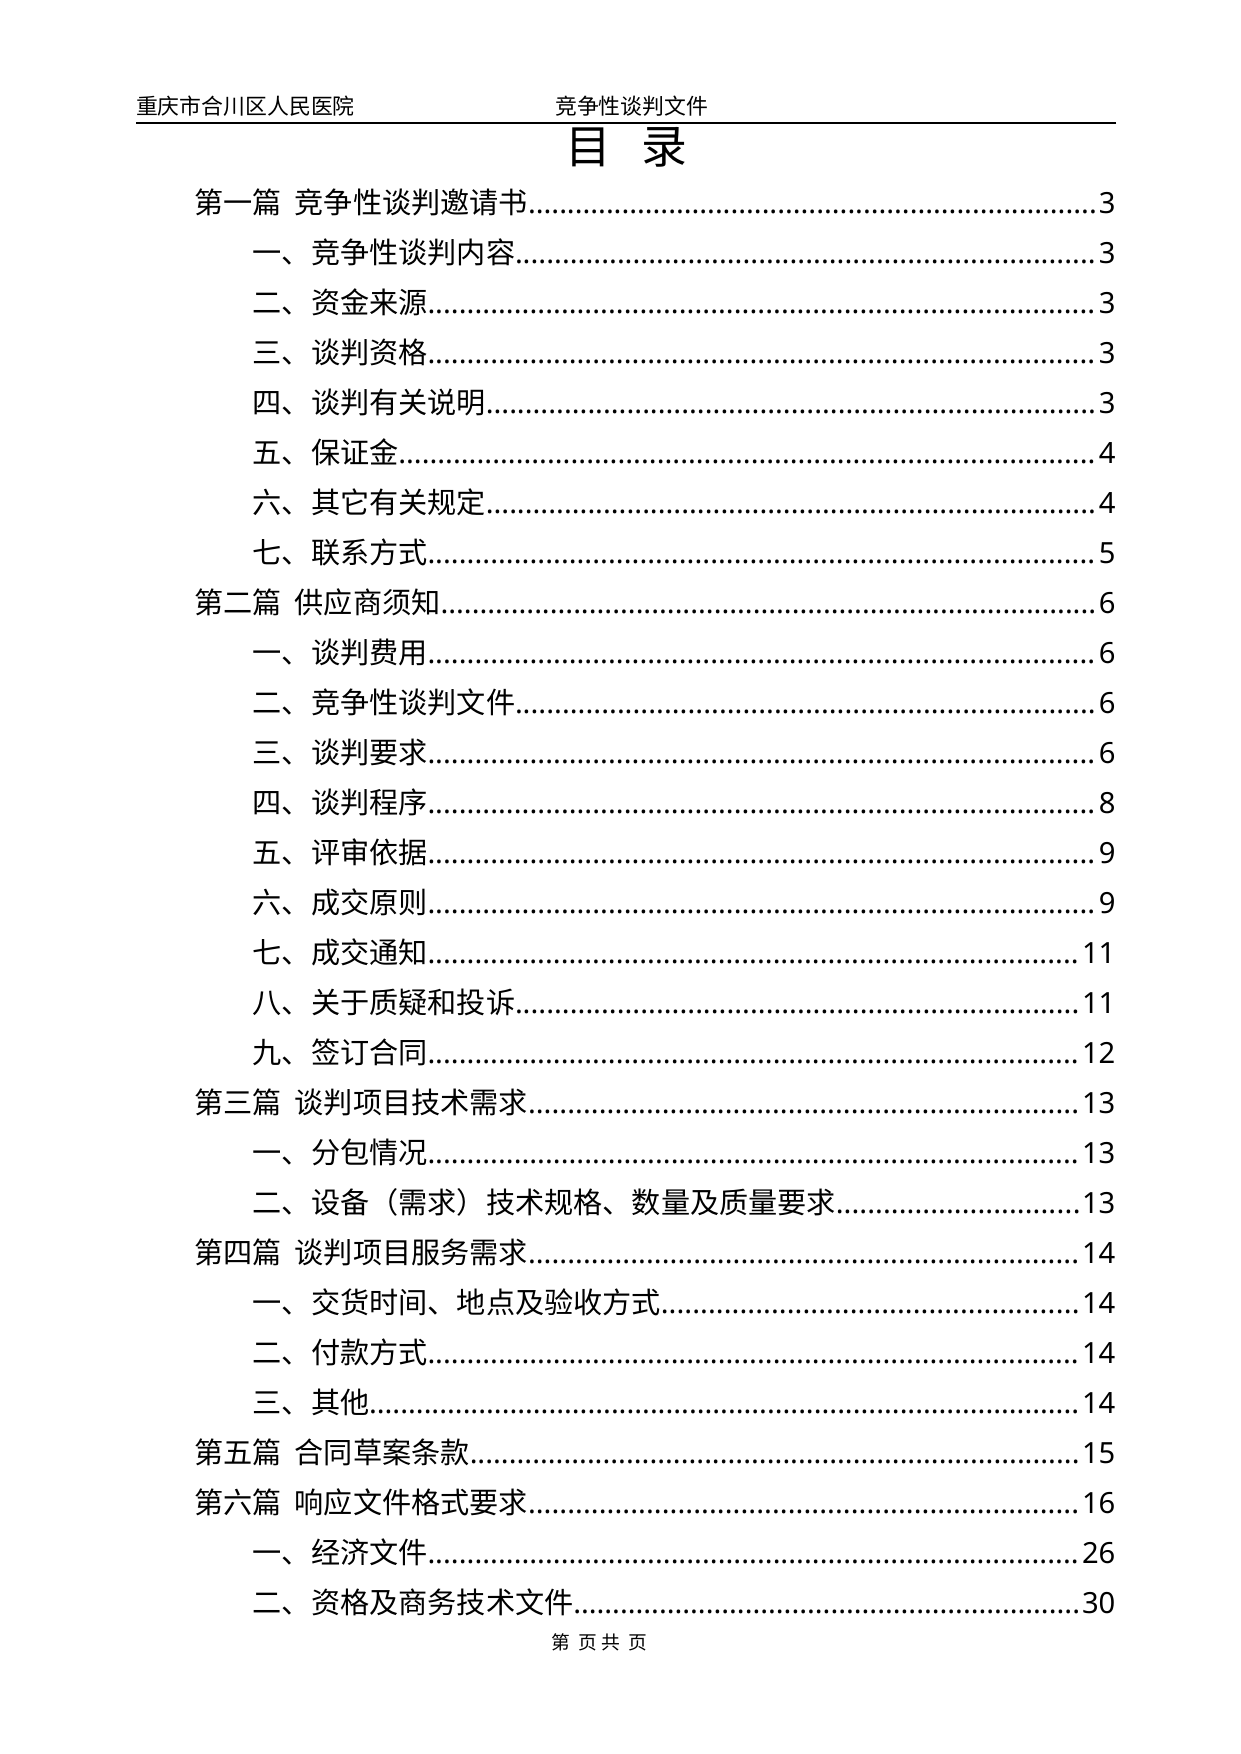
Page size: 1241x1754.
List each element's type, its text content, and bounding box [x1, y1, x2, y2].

text 四、谈判有关说明 3 [252, 374, 1116, 424]
text 三、谈判资格 3 [252, 324, 1116, 374]
text 一、交货时间、地点及验收方式 14 [252, 1274, 1116, 1324]
text 一、谈判费用 6 [252, 624, 1116, 674]
text 六、其它有关规定 4 [252, 474, 1116, 524]
text 二、资格及商务技术文件 30 [252, 1574, 1116, 1624]
text 七、联系方式 5 [252, 524, 1116, 574]
text 五、保证金 4 [252, 424, 1116, 474]
text 二、设备（需求）技术规格、数量及质量要求 13 [252, 1174, 1116, 1224]
text 第三篇 谈判项目技术需求 13 [194, 1074, 1116, 1124]
text 二、资金来源 3 [252, 274, 1116, 324]
text 一、经济文件 26 [252, 1524, 1116, 1574]
text 五、评审依据 9 [252, 824, 1116, 874]
text 第六篇 响应文件格式要求 16 [194, 1474, 1116, 1524]
text 一、分包情况 13 [252, 1124, 1116, 1174]
text 目 录 [136, 124, 1116, 174]
text 二、付款方式 14 [252, 1324, 1116, 1374]
text 九、签订合同 12 [252, 1024, 1116, 1074]
text 六、成交原则 9 [252, 874, 1116, 924]
text 八、关于质疑和投诉 11 [252, 974, 1116, 1024]
text 一、竞争性谈判内容 3 [252, 224, 1116, 274]
text 第一篇 竞争性谈判邀请书 3 [194, 174, 1116, 224]
text 第四篇 谈判项目服务需求 14 [194, 1224, 1116, 1274]
text 三、其他 14 [252, 1374, 1116, 1424]
text 七、成交通知 11 [252, 924, 1116, 974]
text 第二篇 供应商须知 6 [194, 574, 1116, 624]
text 第五篇 合同草案条款 15 [194, 1424, 1116, 1474]
text 二、竞争性谈判文件 6 [252, 674, 1116, 724]
text 三、谈判要求 6 [252, 724, 1116, 774]
text 四、谈判程序 8 [252, 774, 1116, 824]
